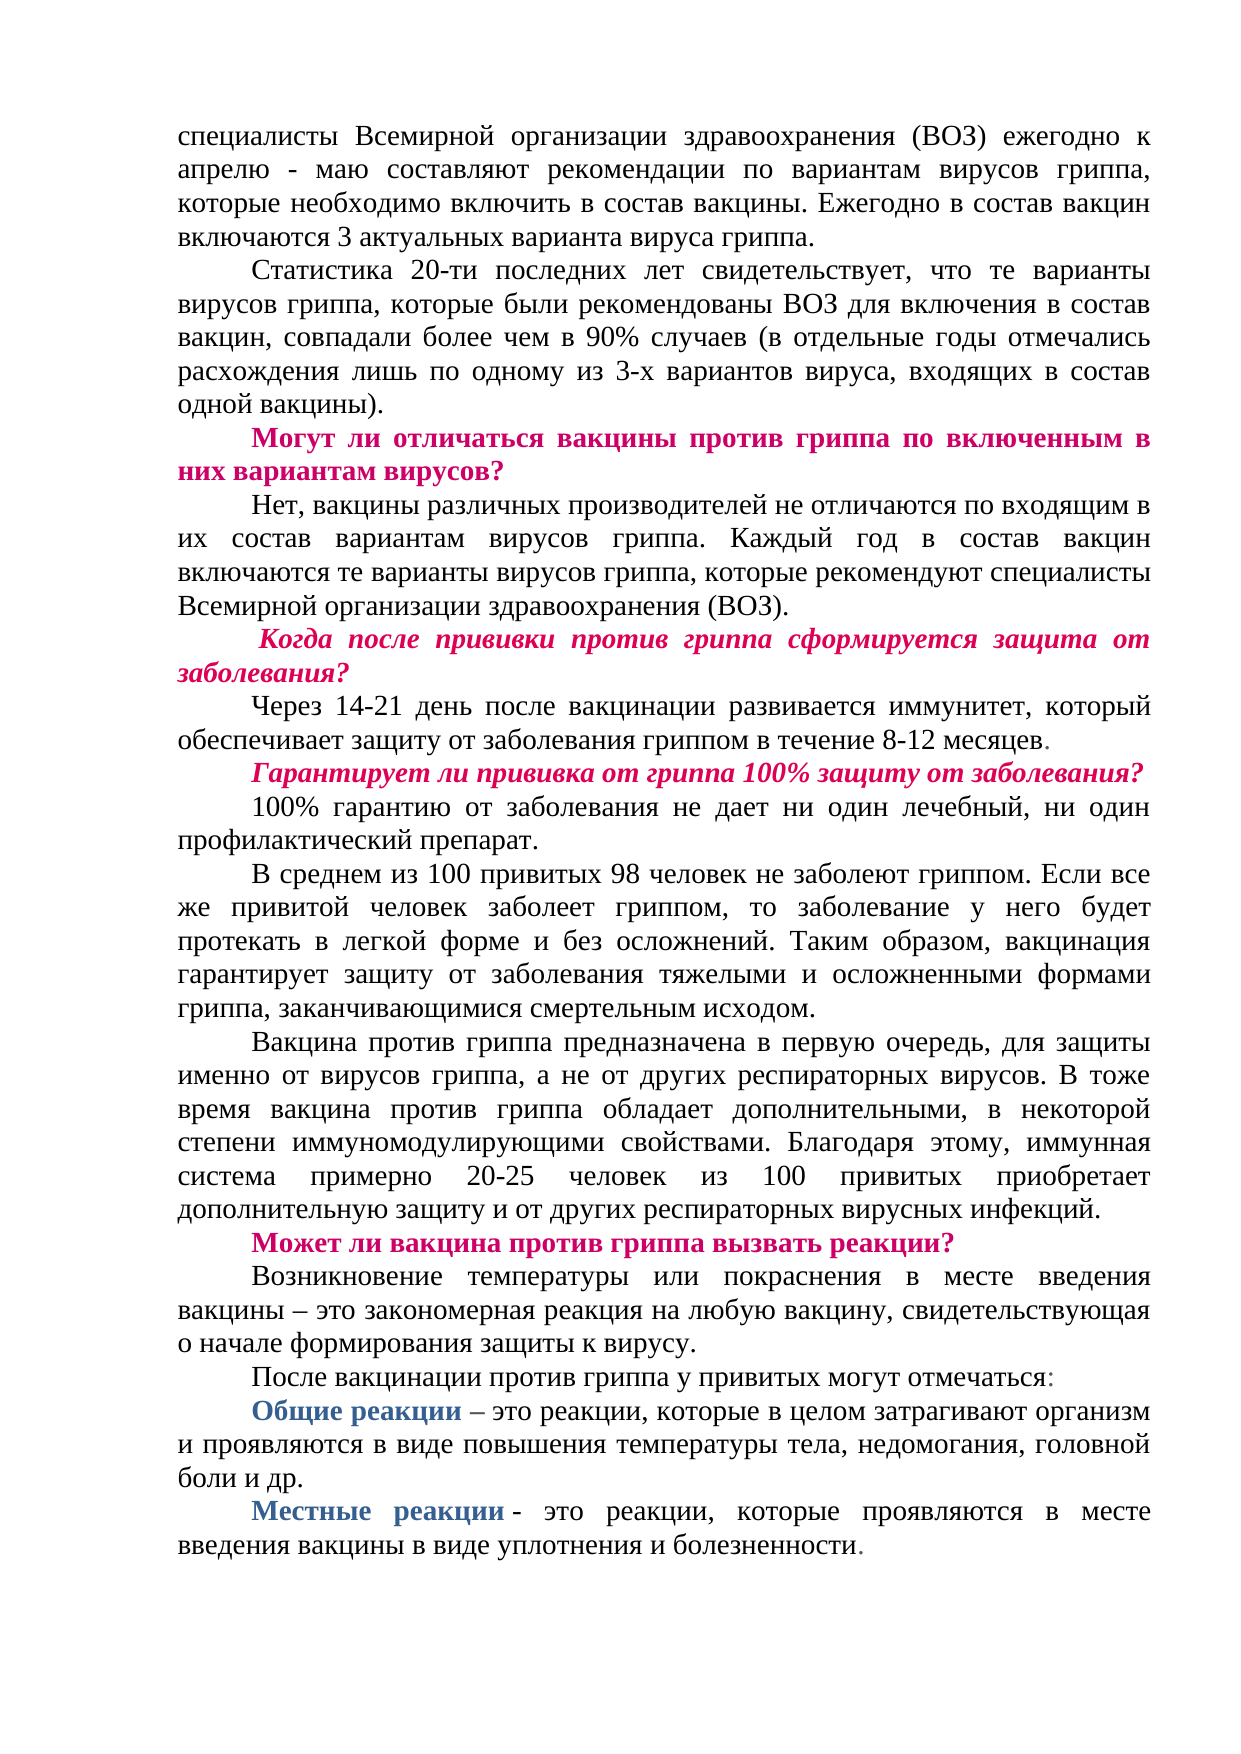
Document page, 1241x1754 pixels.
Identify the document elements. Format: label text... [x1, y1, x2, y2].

text Когда после прививки против гриппа сформируется защита от заболевания? [177, 621, 1152, 688]
text 100% гарантию от заболевания не дает ни один лечебный, ни один профилактический препарат. [177, 789, 1152, 856]
text Гарантирует ли прививка от гриппа 100% защиту от заболевания? [177, 755, 1152, 789]
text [177, 118, 1152, 252]
text Статистика 20-ти последних лет свидетельствует, что те варианты вирусов гриппа, которые были рекомендованы ВОЗ для включения в состав вакцин, совпадали более чем в 90% случаев (в отдельные годы отмечались расхождения лишь по одному из 3-х вариантов вируса, входящих в состав одной вакцины). [177, 252, 1152, 420]
text Нет, вакцины различных производителей не отличаются по входящим в их состав вариантам вирусов гриппа. Каждый год в состав вакцин включаются те варианты вирусов гриппа, которые рекомендуют специалисты Всемирной организации здравоохранения (ВОЗ). [177, 487, 1152, 621]
text Местные реакции - это реакции, которые проявляются в месте введения вакцины в виде уплотнения и болезненности. [177, 1493, 1152, 1560]
text Вакцина против гриппа предназначена в первую очередь, для защиты именно от вирусов гриппа, а не от других респираторных вирусов. В тоже время вакцина против гриппа обладает дополнительными, в некоторой степени иммуномодулирующими свойствами. Благодаря этому, иммунная система примерно 20-25 человек из 100 привитых приобретает дополнительную защиту и от других респираторных вирусных инфекций. [177, 1024, 1152, 1225]
text Могут ли отличаться вакцины против гриппа по включенным в них вариантам вирусов? [177, 420, 1152, 487]
text Возникновение температуры или покраснения в месте введения вакцины – это закономерная реакция на любую вакцину, свидетельствующая о начале формирования защиты к вирусу. [177, 1258, 1152, 1359]
text Общие реакции – это реакции, которые в целом затрагивают организм и проявляются в виде повышения температуры тела, недомогания, головной боли и др. [177, 1393, 1152, 1493]
text В среднем из 100 привитых 98 человек не заболеют гриппом. Если все же привитой человек заболеет гриппом, то заболевание у него будет протекать в легкой форме и без осложнений. Таким образом, вакцинация гарантирует защиту от заболевания тяжелыми и осложненными формами гриппа, заканчивающимися смертельным исходом. [177, 856, 1152, 1024]
text Может ли вакцина против гриппа вызвать реакции? [177, 1225, 1152, 1258]
text Через 14-21 день после вакцинации развивается иммунитет, который обеспечивает защиту от заболевания гриппом в течение 8-12 месяцев. [177, 688, 1152, 755]
text После вакцинации против гриппа у привитых могут отмечаться: [177, 1359, 1152, 1393]
